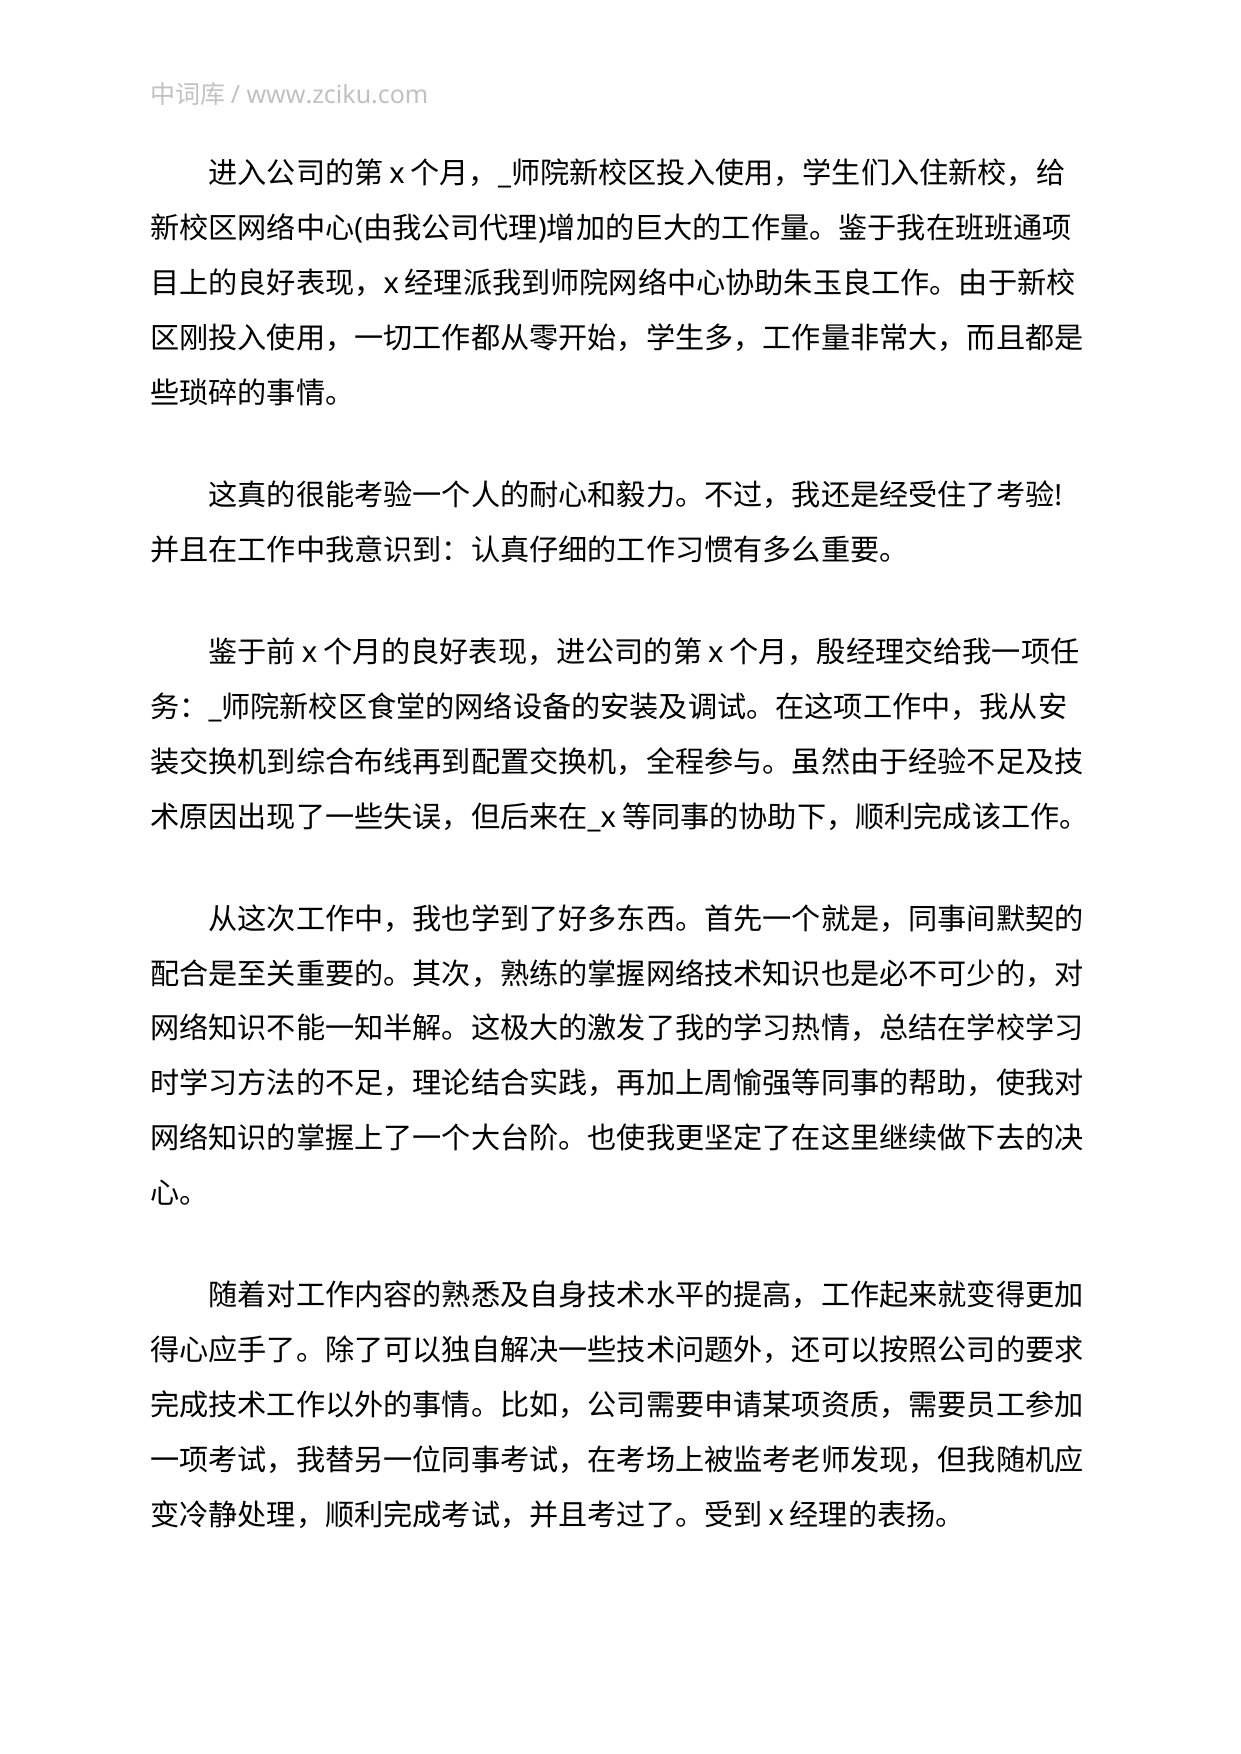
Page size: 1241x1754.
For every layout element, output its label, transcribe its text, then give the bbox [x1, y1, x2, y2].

text 从这次工作中，我也学到了好多东西。首先一个就是，同事间默契的配合是至关重要的。其次，熟练的掌握网络技术知识也是必不可少的，对网络知识不能一知半解。这极大的激发了我的学习热情，总结在学校学习时学习方法的不足，理论结合实践，再加上周愉强等同事的帮助，使我对网络知识的掌握上了一个大台阶。也使我更坚定了在这里继续做下去的决心。 [150, 895, 1090, 1212]
text 随着对工作内容的熟悉及自身技术水平的提高，工作起来就变得更加得心应手了。除了可以独自解决一些技术问题外，还可以按照公司的要求完成技术工作以外的事情。比如，公司需要申请某项资质，需要员工参加一项考试，我替另一位同事考试，在考场上被监考老师发现，但我随机应变冷静处理，顺利完成考试，并且考过了。受到x经理的表扬。 [150, 1272, 1090, 1533]
text 进入公司的第x个月，_师院新校区投入使用，学生们入住新校，给新校区网络中心(由我公司代理)增加的巨大的工作量。鉴于我在班班通项目上的良好表现，x经理派我到师院网络中心协助朱玉良工作。由于新校区刚投入使用，一切工作都从零开始，学生多，工作量非常大，而且都是些琐碎的事情。 [150, 150, 1090, 412]
text 鉴于前x个月的良好表现，进公司的第x个月，殷经理交给我一项任务：_师院新校区食堂的网络设备的安装及调试。在这项工作中，我从安装交换机到综合布线再到配置交换机，全程参与。虽然由于经验不足及技术原因出现了一些失误，但后来在_x等同事的协助下，顺利完成该工作。 [150, 628, 1090, 836]
text 这真的很能考验一个人的耐心和毅力。不过，我还是经受住了考验!并且在工作中我意识到：认真仔细的工作习惯有多么重要。 [150, 472, 1090, 569]
